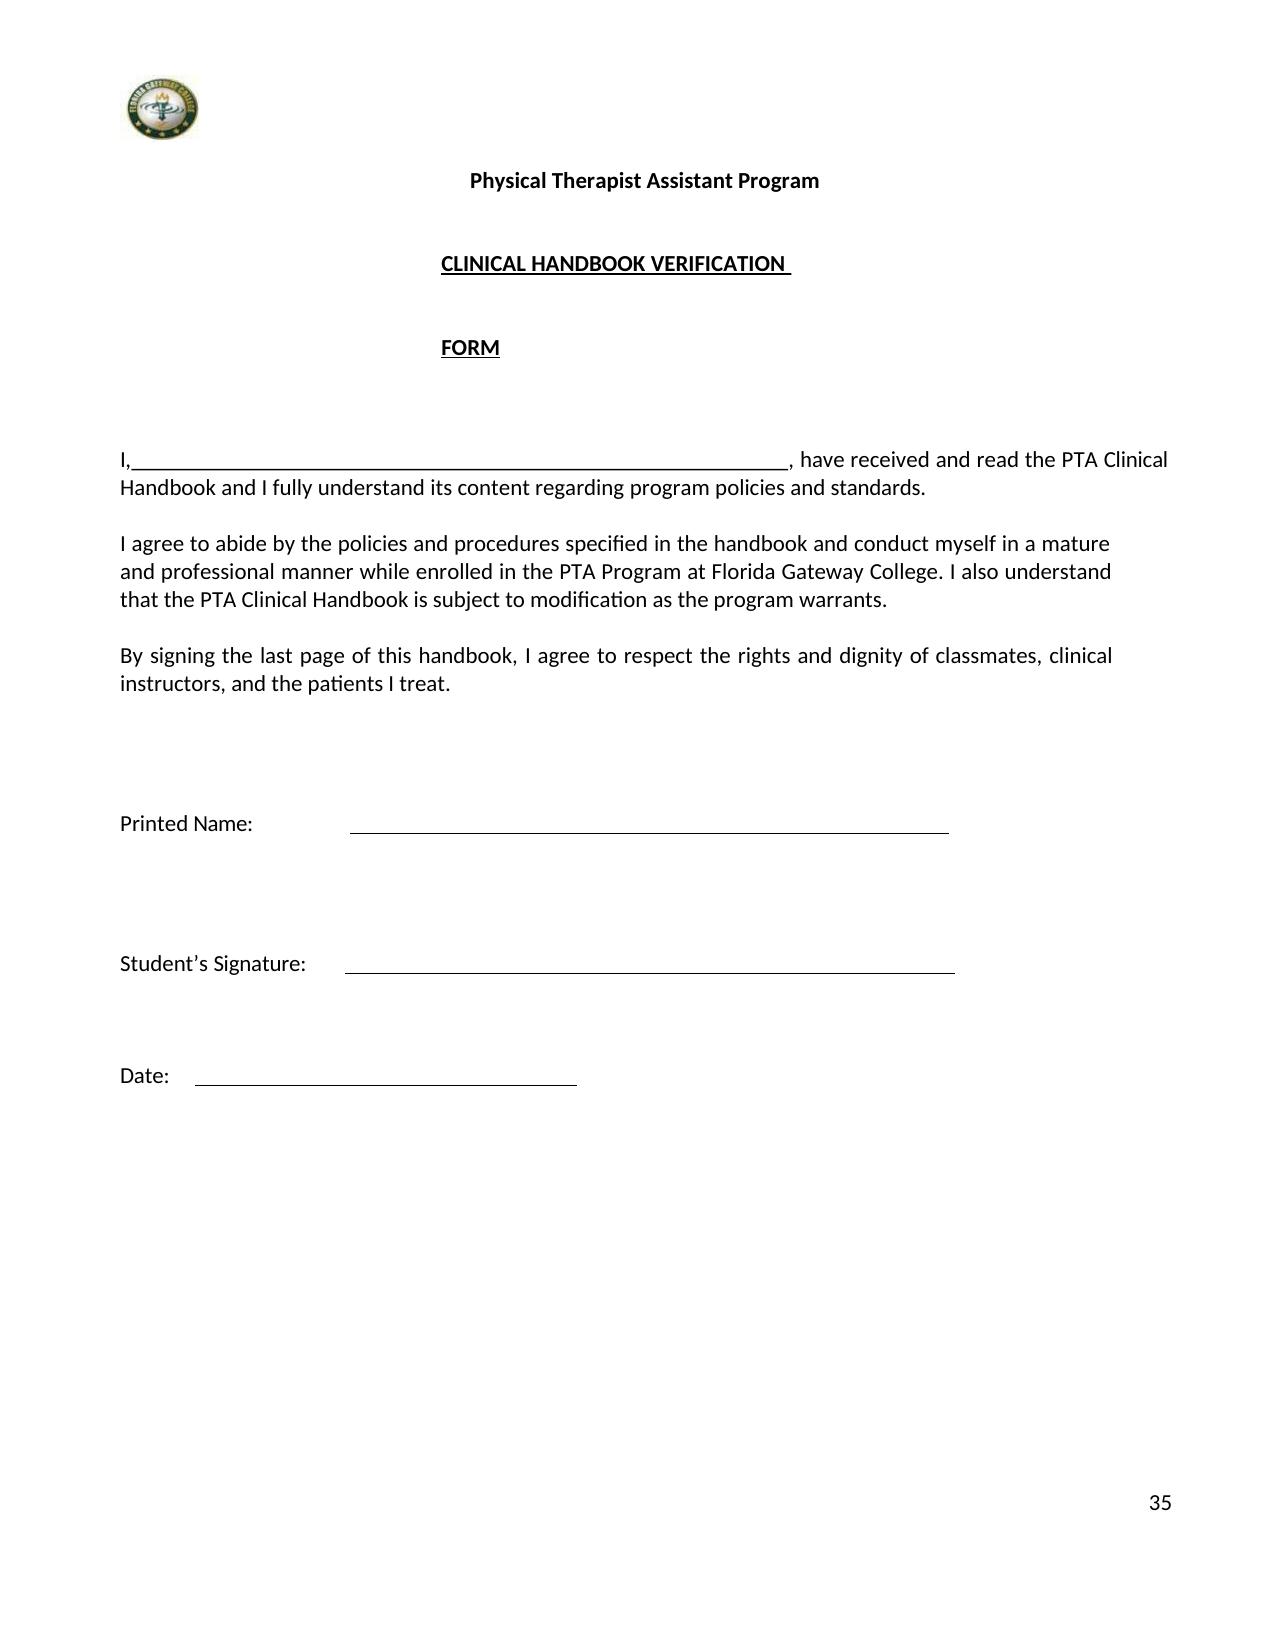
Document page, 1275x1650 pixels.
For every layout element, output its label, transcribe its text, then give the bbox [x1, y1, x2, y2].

subtitle Physical Therapist Assistant Program CLINICAL HANDBOOK VERIFICATION FORM [441, 166, 845, 361]
text Student’s Signature: [120, 949, 1172, 977]
text I, , have received and read the PTA Clinical [120, 445, 1172, 473]
text Printed Name: [120, 809, 1172, 837]
text I agree to abide by the policies and procedures specified in the handbook and conduct myself in a mature and professional manner while enrolled in the PTA Program at Florida Gateway College. I also understand that the PTA Clinical Handbook is subject to modification as the program warrants. [120, 529, 1113, 613]
text Handbook and I fully understand its content regarding program policies and standards. [120, 473, 1172, 501]
text By signing the last page of this handbook, I agree to respect the rights and dignity of classmates, clinical instructors, and the patients I treat. [120, 641, 1113, 697]
picture [120, 75, 200, 142]
text Date: [120, 1061, 1172, 1089]
